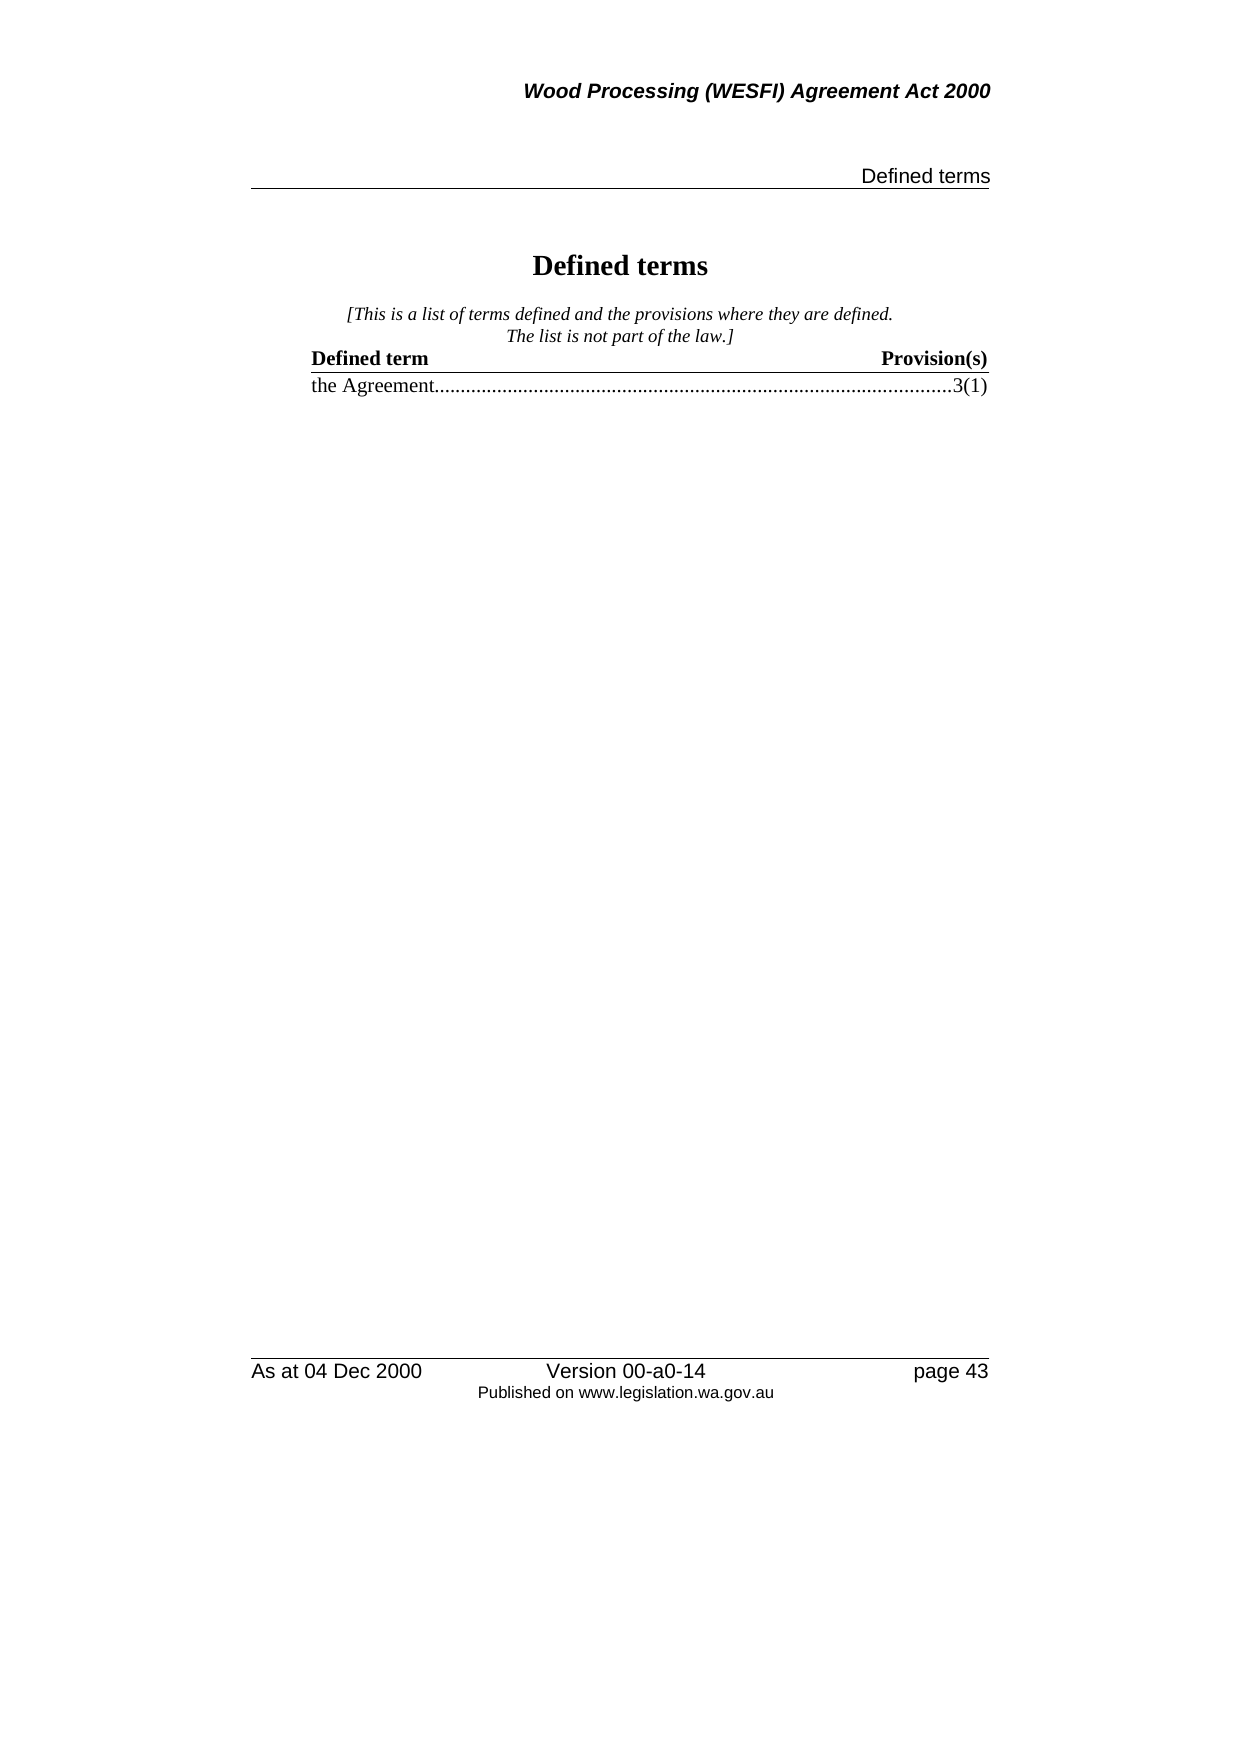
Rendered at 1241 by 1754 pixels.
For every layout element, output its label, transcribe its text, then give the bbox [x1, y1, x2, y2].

text Defined term Provision(s) [311, 346, 989, 372]
text [This is a list of terms defined and the provisions where they are defined. The list is not part of the law.] [339, 303, 901, 346]
subtitle Defined terms [251, 248, 989, 282]
text the Agreement 3(1) [311, 373, 929, 397]
